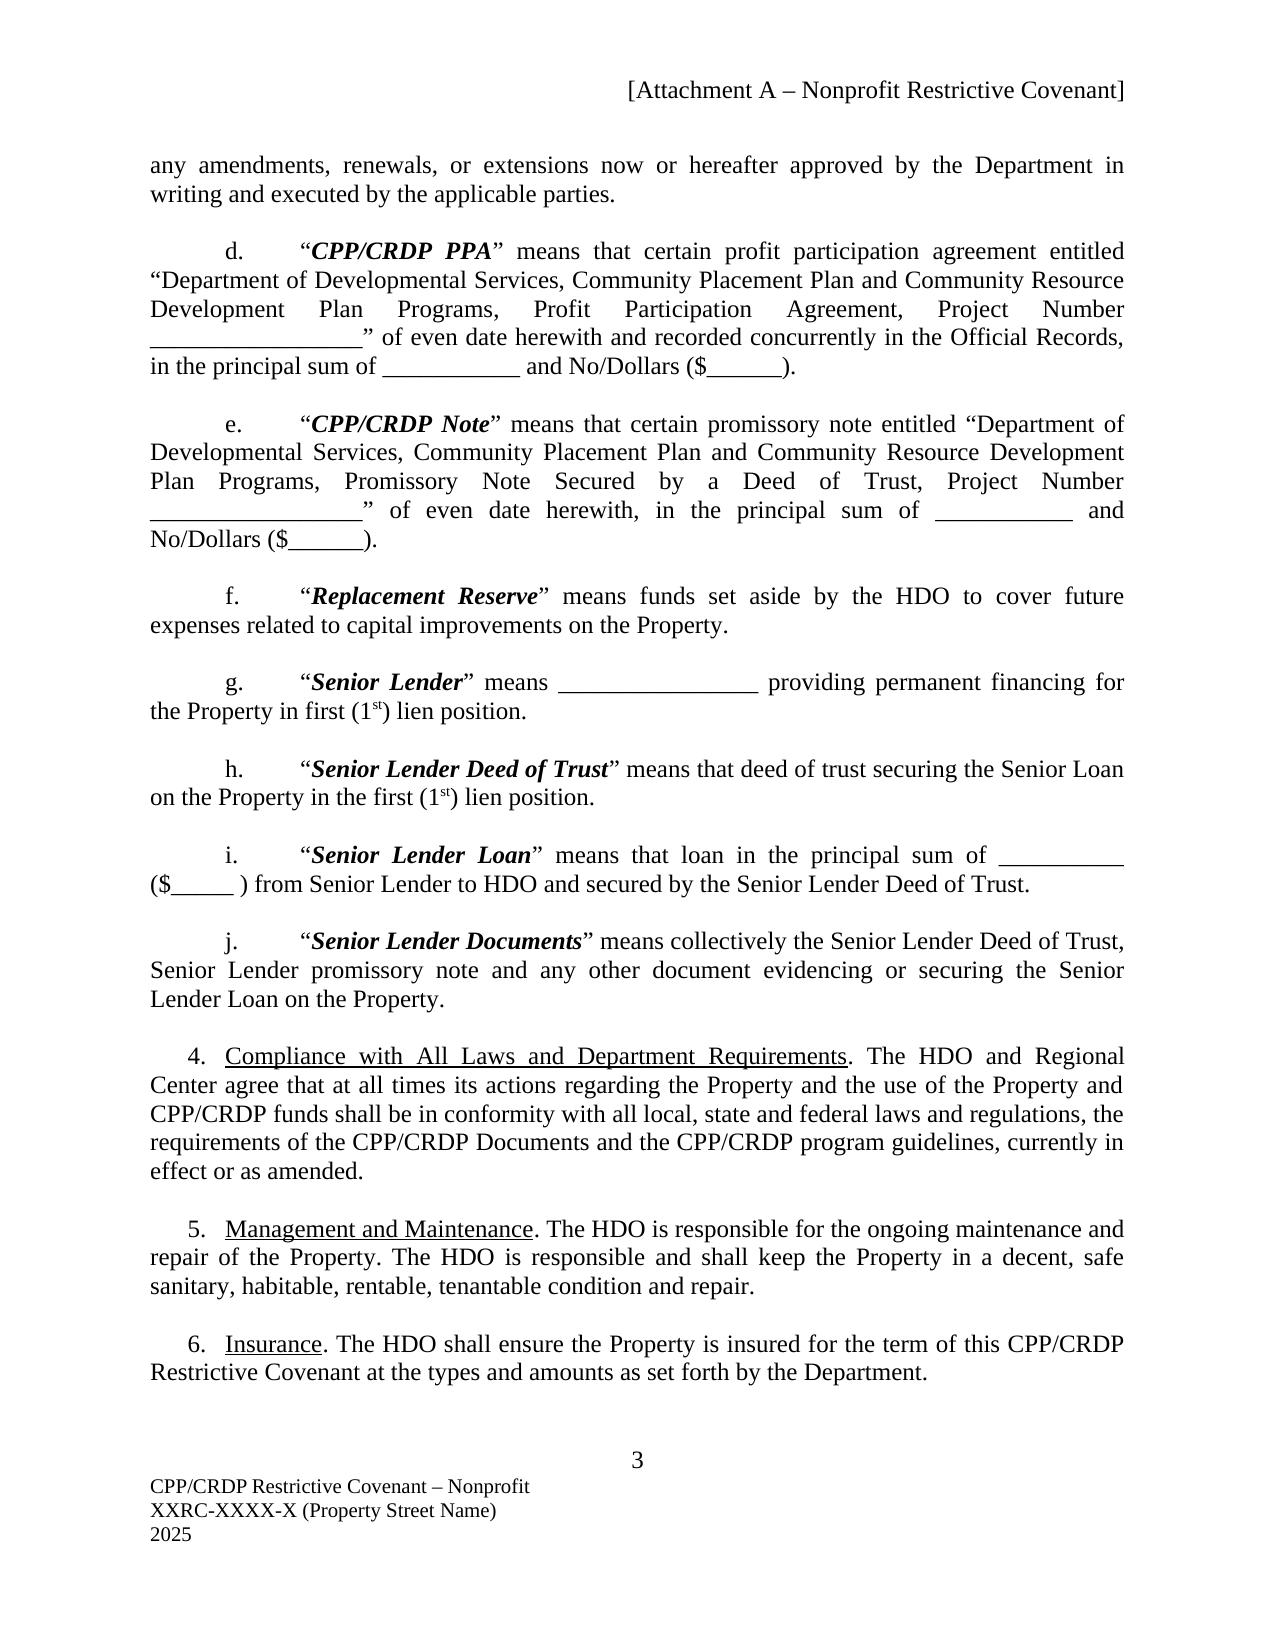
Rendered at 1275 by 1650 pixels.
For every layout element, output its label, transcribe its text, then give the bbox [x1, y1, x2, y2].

list “Senior Lender” means ________________ providing permanent financing for the Property in first (1st) lien position. [150, 667, 1125, 725]
list “Senior Lender Deed of Trust” means that deed of trust securing the Senior Loan on the Property in the first (1st) lien position. [150, 754, 1125, 811]
list Compliance with All Laws and Department Requirements. The HDO and Regional Center agree that at all times its actions regarding the Property and the use of the Property and CPP/CRDP funds shall be in conformity with all local, state and federal laws and regulations, the requirements of the CPP/CRDP Documents and the CPP/CRDP program guidelines, currently in effect or as amended. [150, 1041, 1125, 1185]
list “Senior Lender Loan” means that loan in the principal sum of __________ ($_____ ) from Senior Lender to HDO and secured by the Senior Lender Deed of Trust. [150, 840, 1125, 897]
list “CPP/CRDP PPA” means that certain profit participation agreement entitled “Department of Developmental Services, Community Placement Plan and Community Resource Development Plan Programs, Profit Participation Agreement, Project Number _________________” of even date herewith and recorded concurrently in the Official Records, in the principal sum of ___________ and No/Dollars ($______). [150, 236, 1125, 380]
list Insurance. The HDO shall ensure the Property is insured for the term of this CPP/CRDP Restrictive Covenant at the types and amounts as set forth by the Department. [150, 1329, 1125, 1386]
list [150, 150, 1125, 207]
list “CPP/CRDP Note” means that certain promissory note entitled “Department of Developmental Services, Community Placement Plan and Community Resource Development Plan Programs, Promissory Note Secured by a Deed of Trust, Project Number _________________” of even date herewith, in the principal sum of ___________ and No/Dollars ($______). [150, 409, 1125, 552]
list Management and Maintenance. The HDO is responsible for the ongoing maintenance and repair of the Property. The HDO is responsible and shall keep the Property in a decent, safe sanitary, habitable, rentable, tenantable condition and repair. [150, 1214, 1125, 1300]
list “Replacement Reserve” means funds set aside by the HDO to cover future expenses related to capital improvements on the Property. [150, 581, 1125, 639]
list “Senior Lender Documents” means collectively the Senior Lender Deed of Trust, Senior Lender promissory note and any other document evidencing or securing the Senior Lender Loan on the Property. [150, 926, 1125, 1012]
